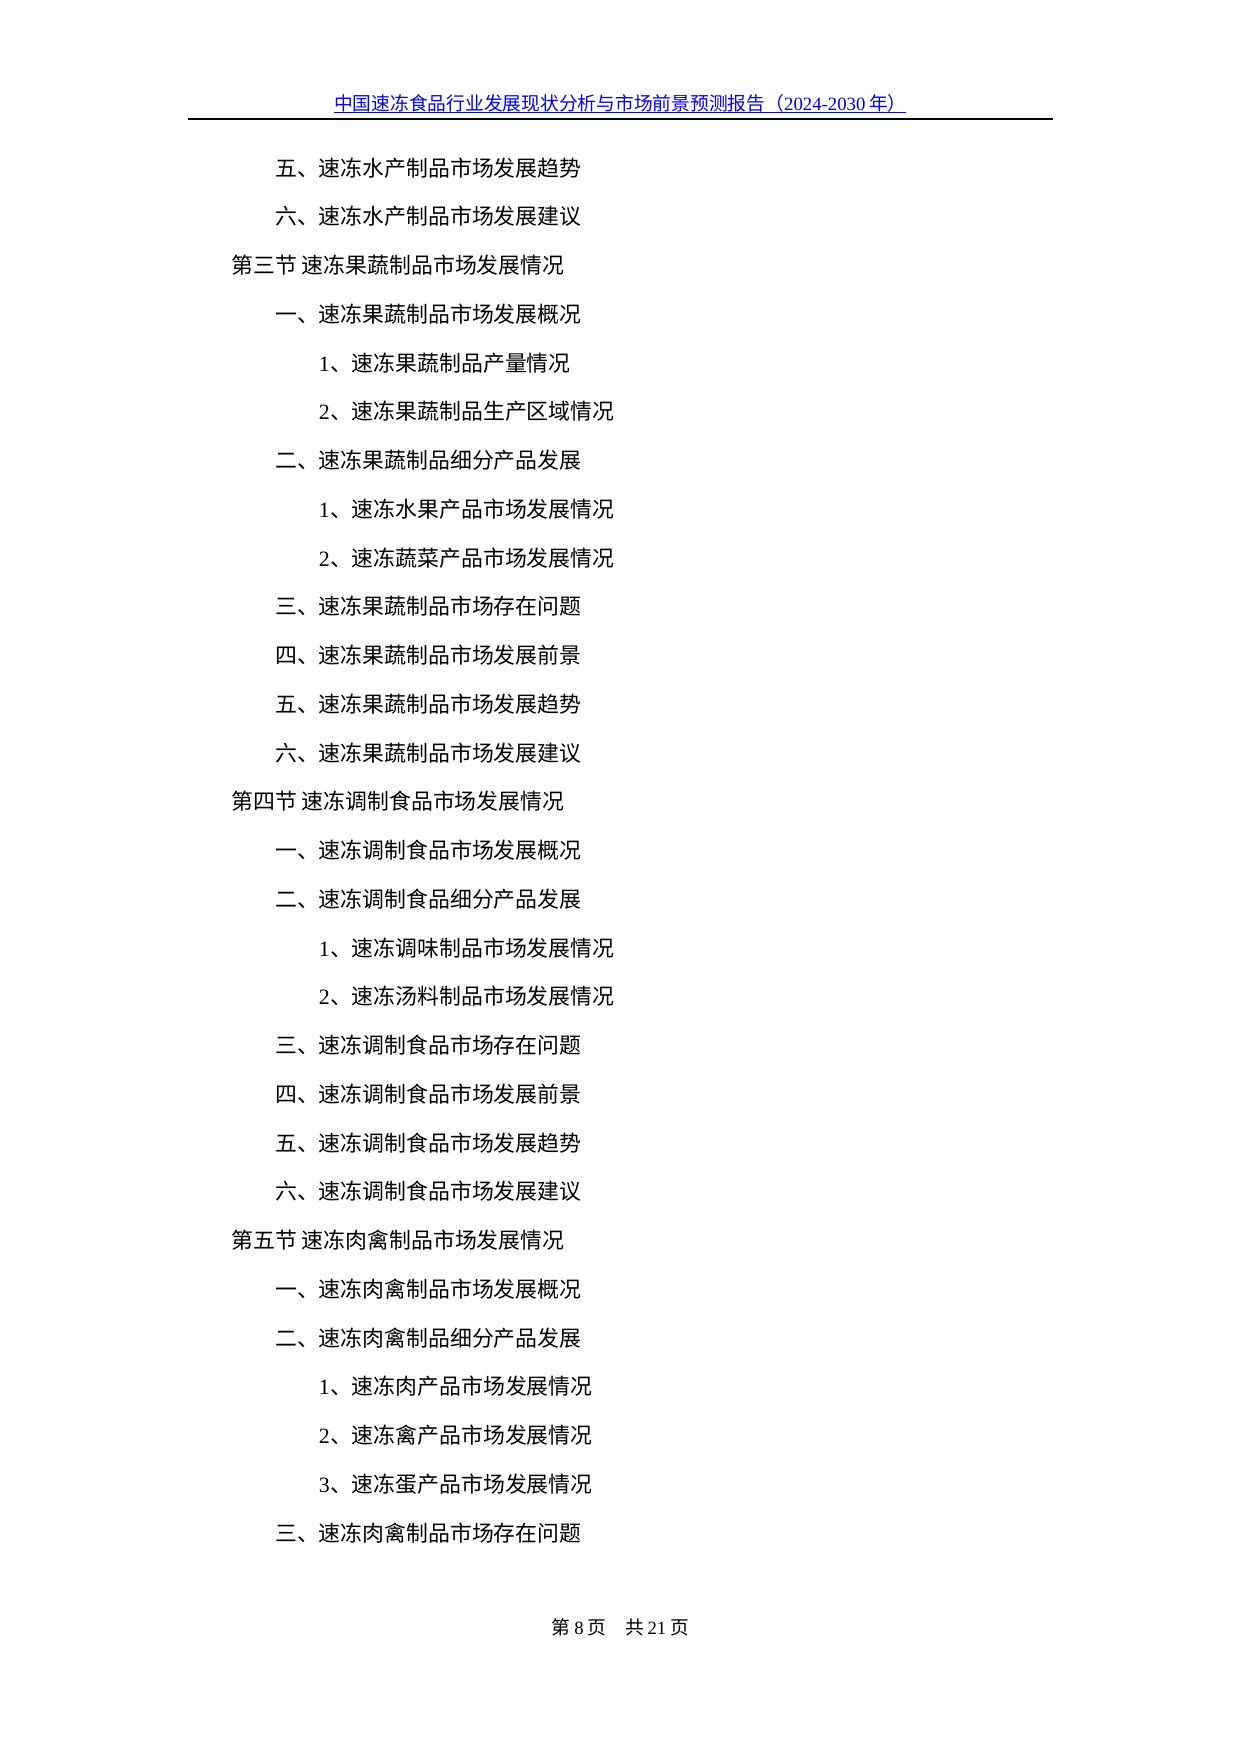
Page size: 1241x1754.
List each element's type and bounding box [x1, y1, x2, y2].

text [187, 150, 1053, 1548]
